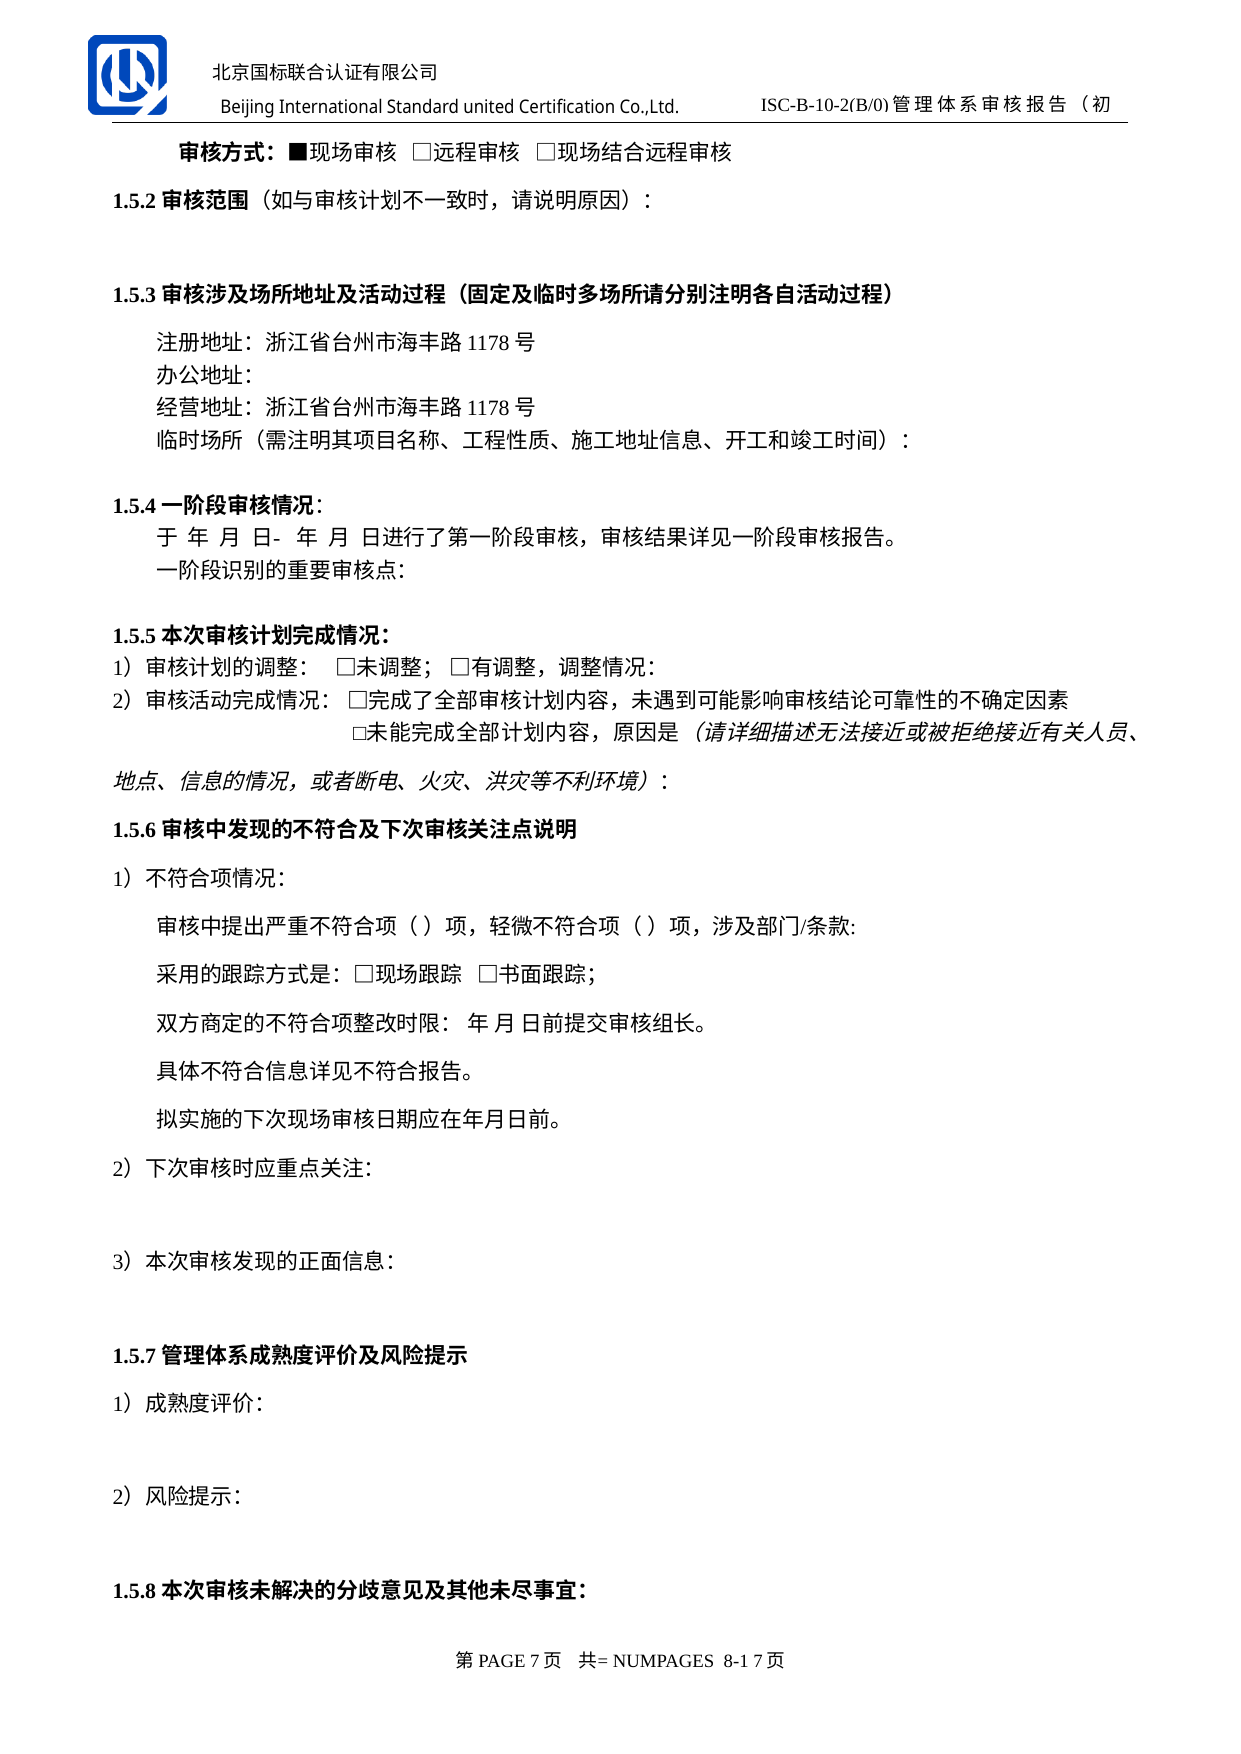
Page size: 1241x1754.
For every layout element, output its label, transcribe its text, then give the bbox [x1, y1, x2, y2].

text 于 年 月 日- 年 月 日进行了第一阶段审核，审核结果详见一阶段审核报告。 [112, 520, 1128, 552]
text 审核方式：■现场审核 □远程审核 □现场结合远程审核 [112, 135, 1128, 167]
text 1.5.8 本次审核未解决的分歧意见及其他未尽事宜： [112, 1572, 1128, 1605]
picture [88, 35, 167, 115]
text 2）风险提示： [112, 1479, 1128, 1511]
text 1）审核计划的调整： □未调整； □有调整，调整情况： [112, 650, 1128, 682]
text 1.5.7 管理体系成熟度评价及风险提示 [112, 1337, 1128, 1370]
text 经营地址：浙江省台州市海丰路1178号 [112, 390, 1128, 422]
text □未能完成全部计划内容，原因是（请详细描述无法接近或被拒绝接近有关人员、地点、信息的情况，或者断电、火灾、洪灾等不利环境）： [112, 715, 1128, 796]
text 1）不符合项情况： [112, 860, 1128, 893]
text 2）审核活动完成情况： □完成了全部审核计划内容，未遇到可能影响审核结论可靠性的不确定因素 [112, 682, 1128, 715]
text 临时场所（需注明其项目名称、工程性质、施工地址信息、开工和竣工时间）： [112, 422, 1128, 455]
text 1.5.4 一阶段审核情况： [112, 487, 1128, 520]
text 1）成熟度评价： [112, 1386, 1128, 1418]
text 1.5.5 本次审核计划完成情况： [112, 617, 1128, 650]
text 一阶段识别的重要审核点： [112, 552, 1128, 585]
text 办公地址： [112, 357, 1128, 390]
text 审核中提出严重不符合项（ ）项，轻微不符合项（ ）项，涉及部门/条款: [112, 909, 1128, 941]
text 拟实施的下次现场审核日期应在年月日前。 [112, 1102, 1128, 1134]
text 具体不符合信息详见不符合报告。 [156, 1054, 1128, 1086]
text 1.5.6 审核中发现的不符合及下次审核关注点说明 [112, 812, 1128, 844]
text 注册地址：浙江省台州市海丰路1178号 [112, 325, 1128, 357]
text 1.5.2 审核范围（如与审核计划不一致时，请说明原因）： [112, 183, 1128, 216]
text 双方商定的不符合项整改时限： 年 月 日前提交审核组长。 [156, 1005, 1128, 1038]
text 采用的跟踪方式是：□现场跟踪 □书面跟踪； [112, 957, 1128, 989]
text 2）下次审核时应重点关注： [112, 1150, 1128, 1183]
text 1.5.3 审核涉及场所地址及活动过程（固定及临时多场所请分别注明各自活动过程） [112, 277, 1128, 309]
text 3）本次审核发现的正面信息： [112, 1244, 1128, 1276]
